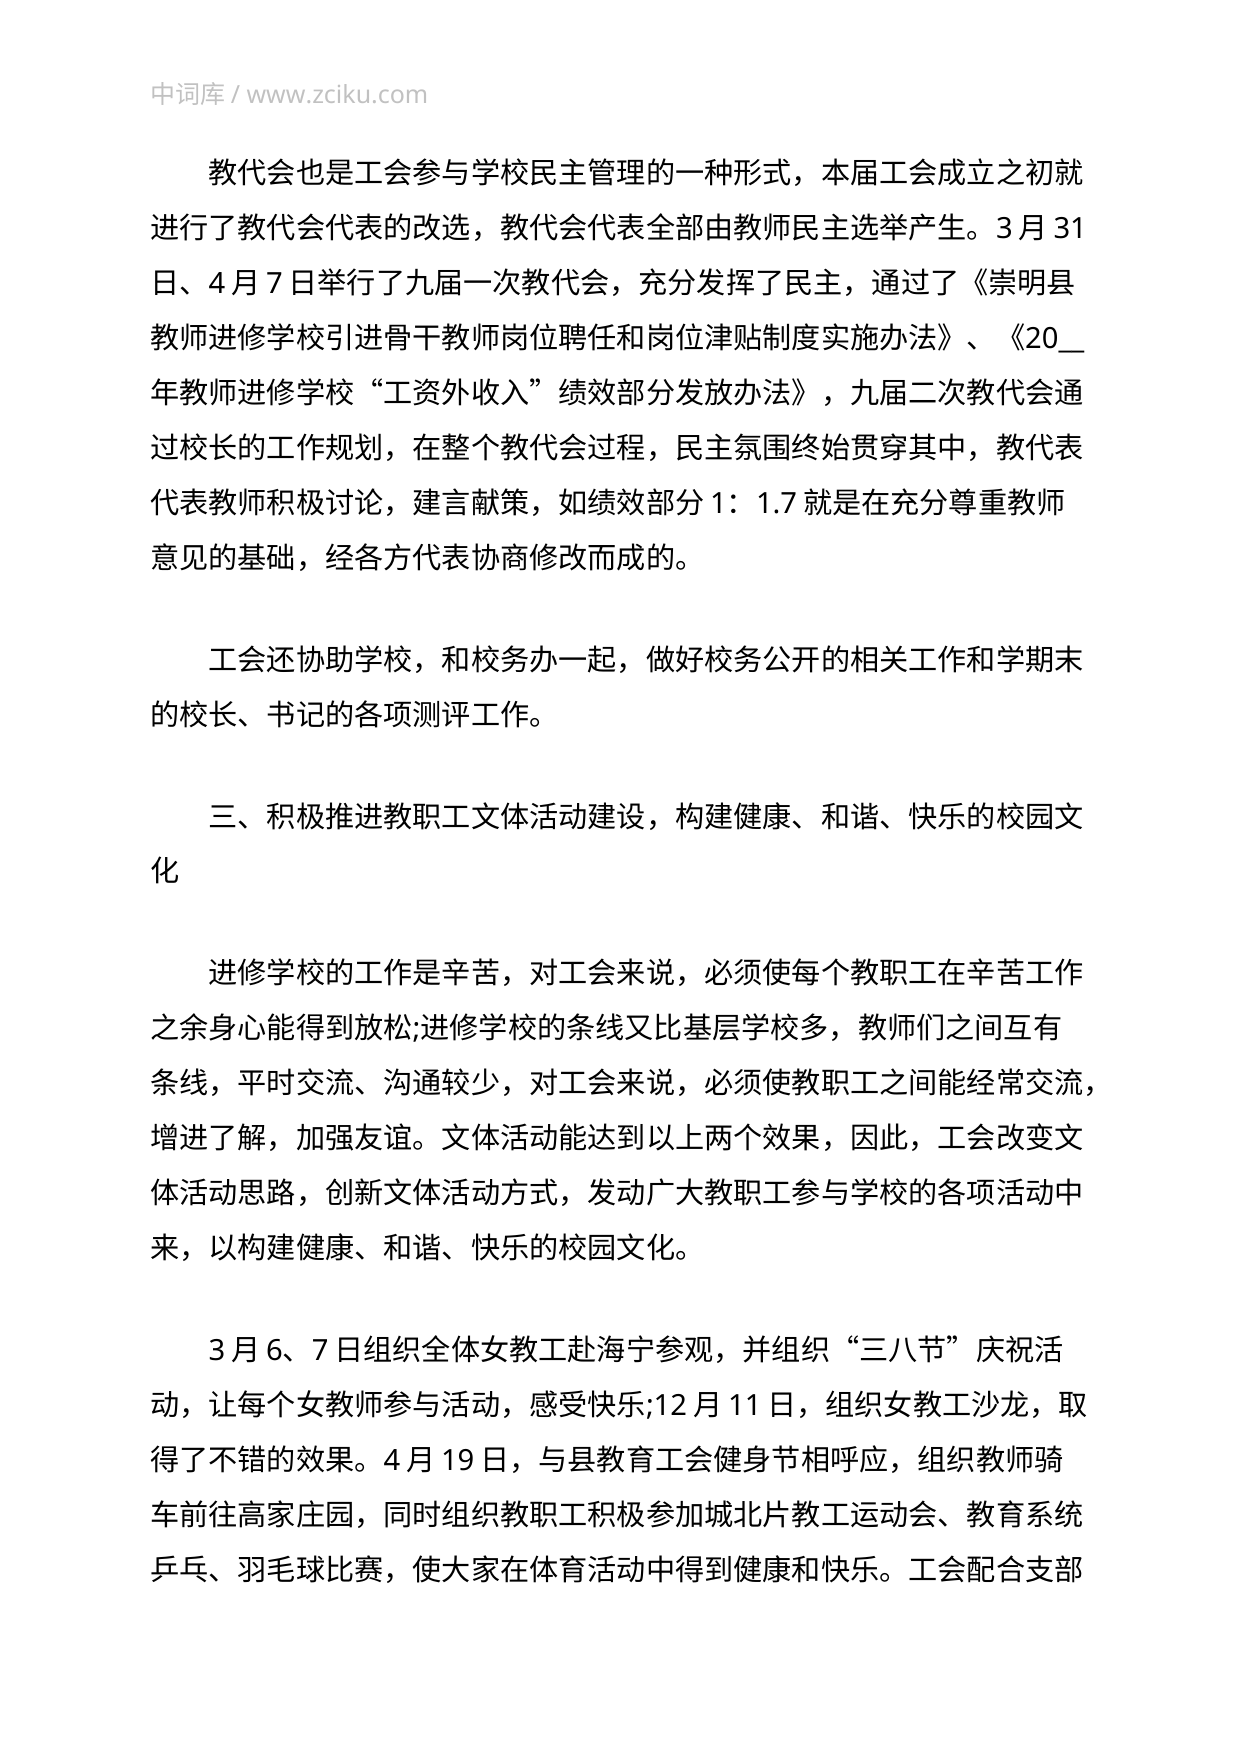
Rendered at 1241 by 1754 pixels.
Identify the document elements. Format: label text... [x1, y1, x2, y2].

text 教代会也是工会参与学校民主管理的一种形式，本届工会成立之初就进行了教代会代表的改选，教代会代表全部由教师民主选举产生。3月31日、4月7日举行了九届一次教代会，充分发挥了民主，通过了《崇明县教师进修学校引进骨干教师岗位聘任和岗位津贴制度实施办法》、《20__年教师进修学校“工资外收入”绩效部分发放办法》，九届二次教代会通过校长的工作规划，在整个教代会过程，民主氛围终始贯穿其中，教代表代表教师积极讨论，建言献策，如绩效部分1：1.7就是在充分尊重教师意见的基础，经各方代表协商修改而成的。 [150, 150, 1090, 577]
text 进修学校的工作是辛苦，对工会来说，必须使每个教职工在辛苦工作之余身心能得到放松;进修学校的条线又比基层学校多，教师们之间互有条线，平时交流、沟通较少，对工会来说，必须使教职工之间能经常交流，增进了解，加强友谊。文体活动能达到以上两个效果，因此，工会改变文体活动思路，创新文体活动方式，发动广大教职工参与学校的各项活动中来，以构建健康、和谐、快乐的校园文化。 [150, 950, 1090, 1267]
text 三、积极推进教职工文体活动建设，构建健康、和谐、快乐的校园文化 [150, 793, 1090, 890]
text 工会还协助学校，和校务办一起，做好校务公开的相关工作和学期末的校长、书记的各项测评工作。 [150, 636, 1090, 734]
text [150, 1326, 1090, 1588]
